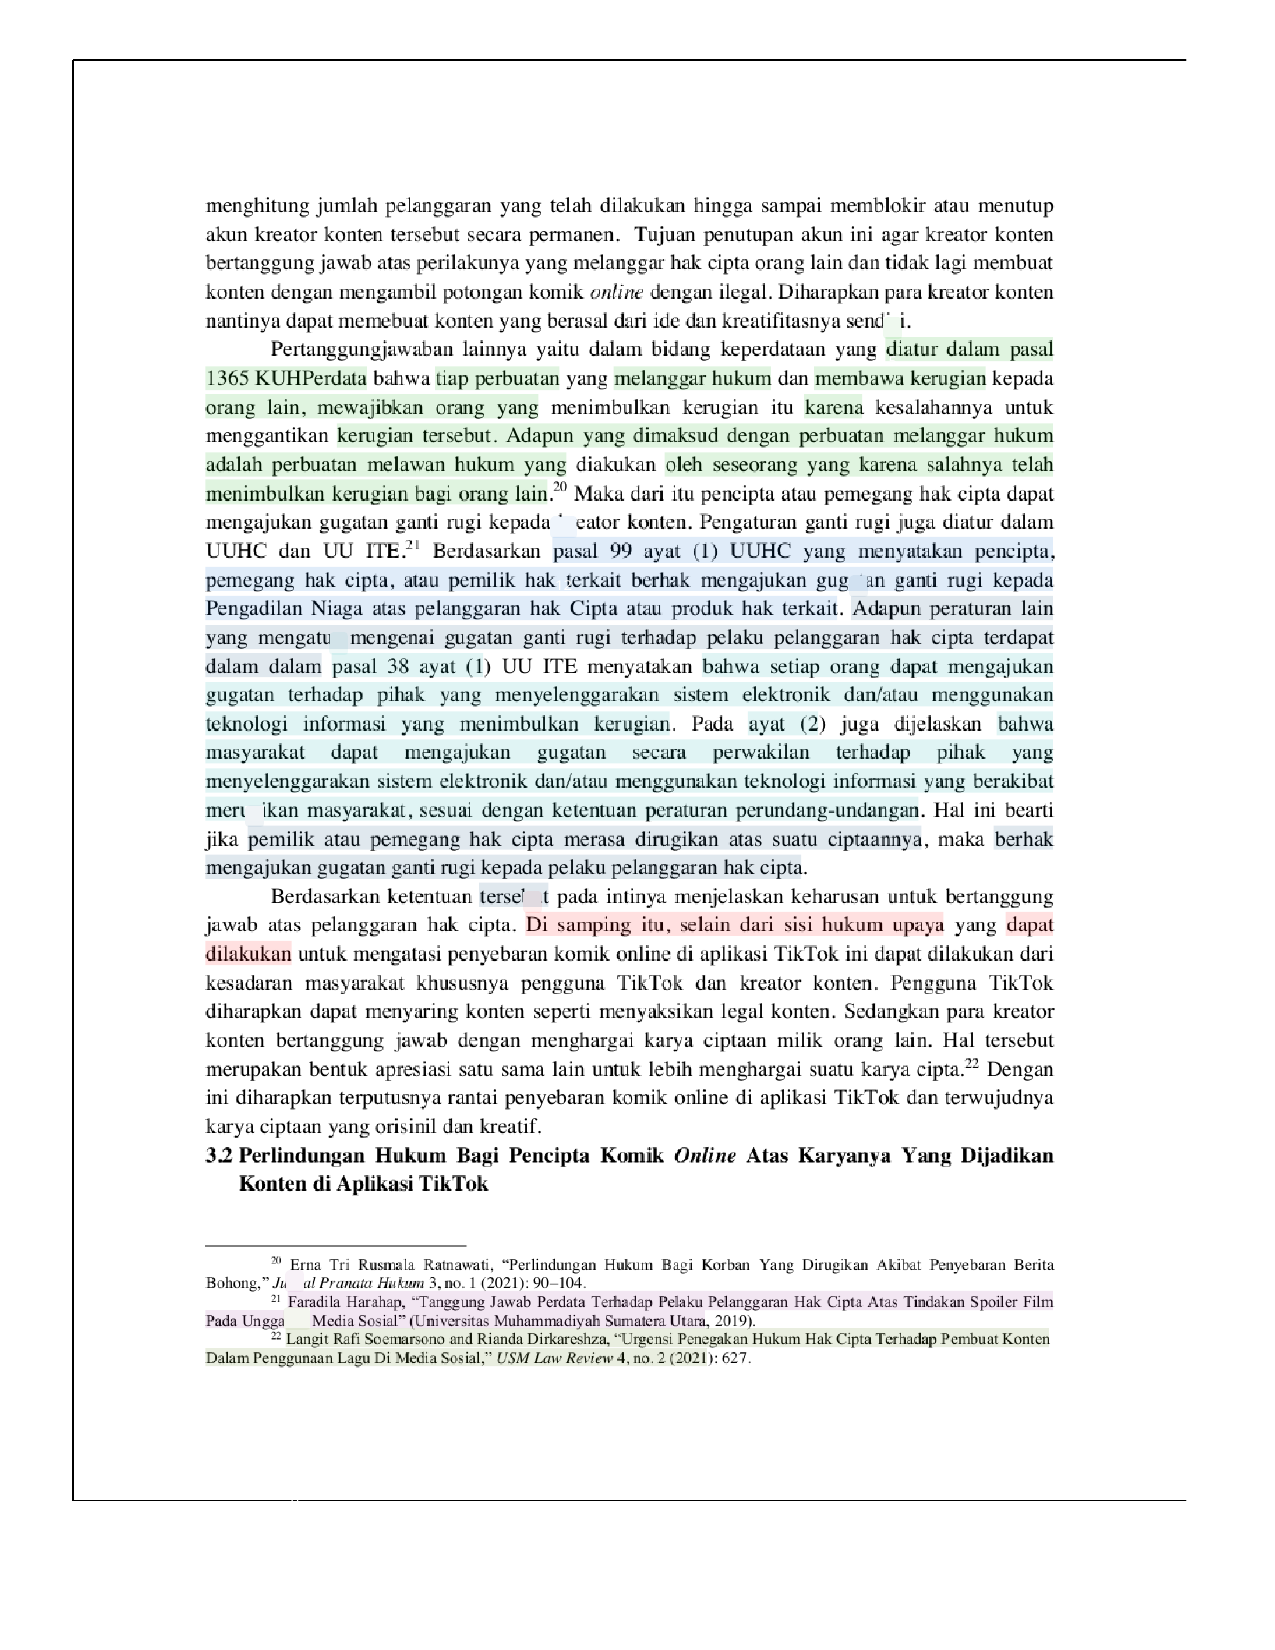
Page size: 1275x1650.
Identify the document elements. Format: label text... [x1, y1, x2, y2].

text 9 [291, 1493, 1198, 1511]
text 12 [379, 576, 748, 594]
text 5 [60, 352, 897, 370]
picture [72, 59, 1187, 1501]
